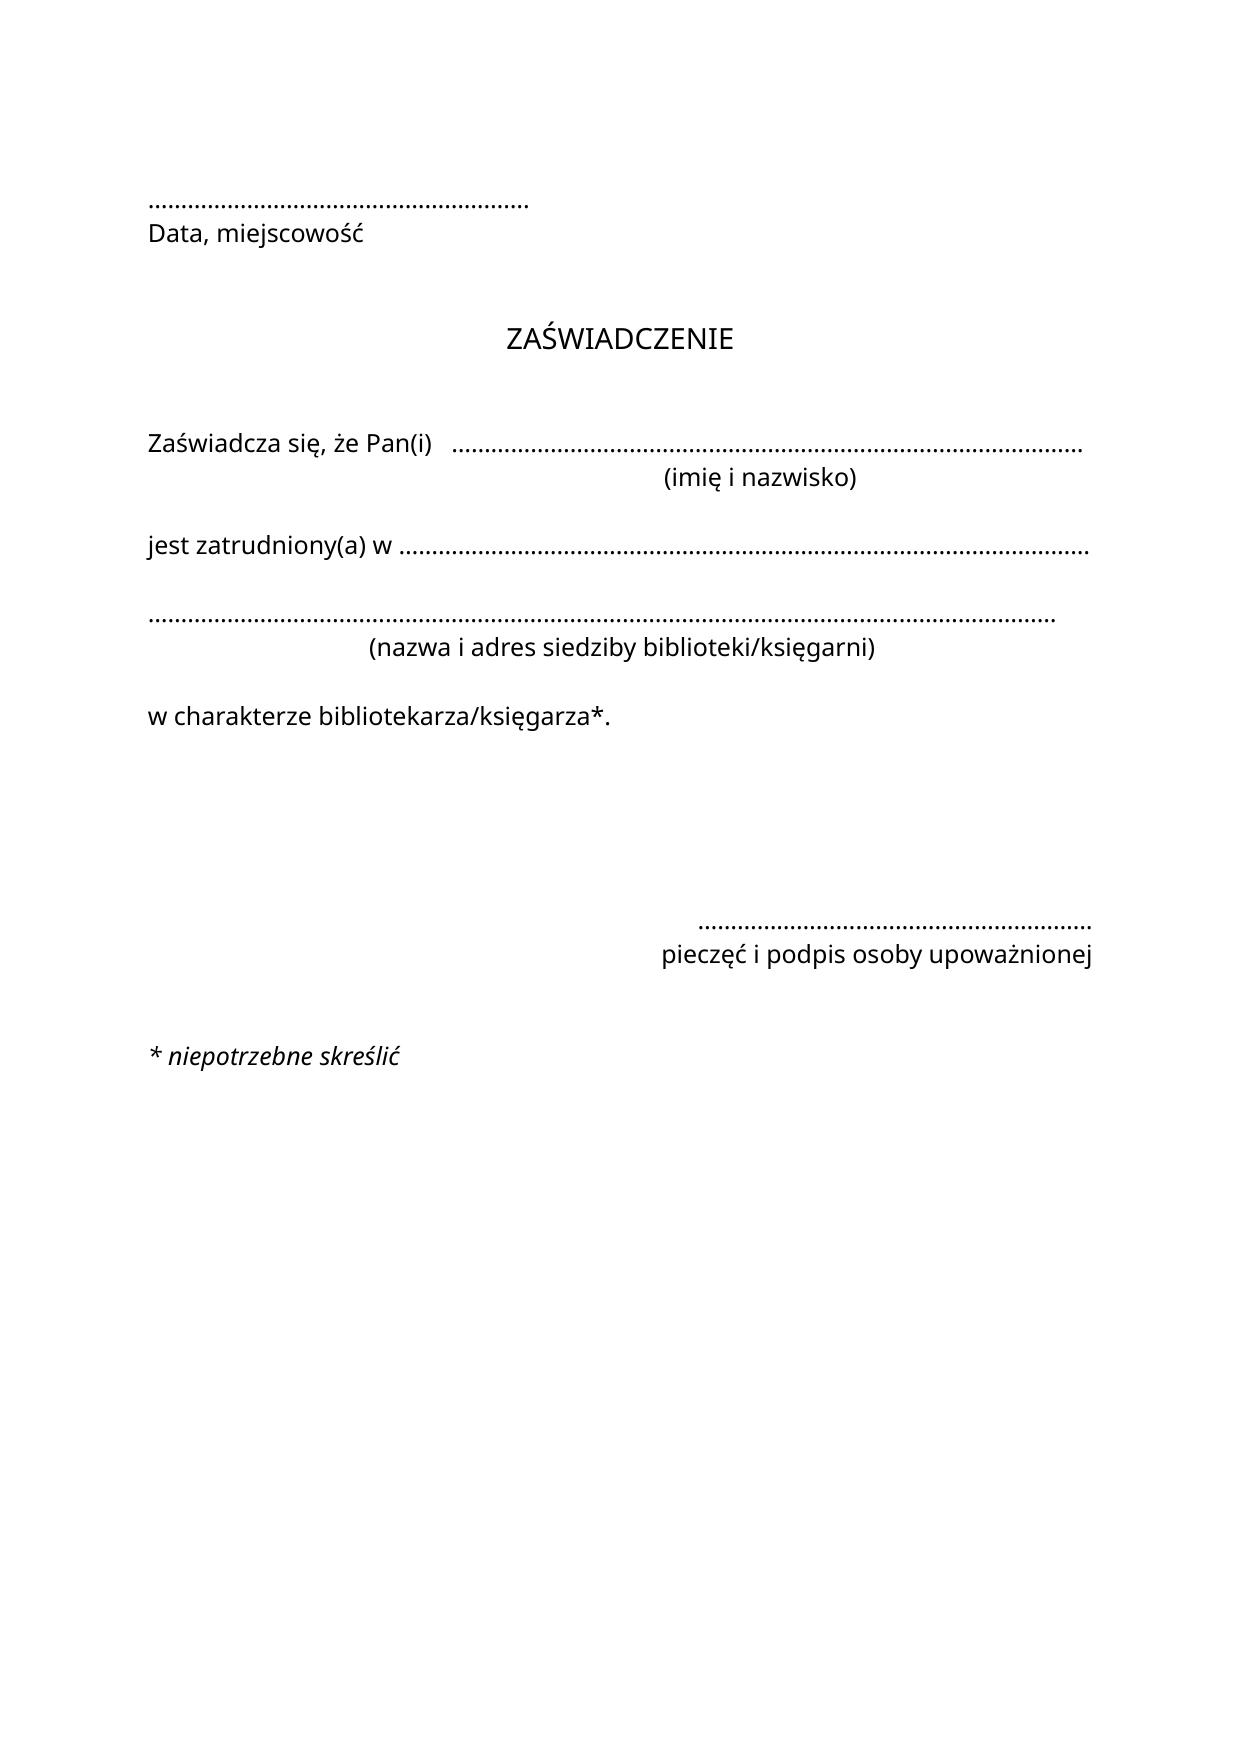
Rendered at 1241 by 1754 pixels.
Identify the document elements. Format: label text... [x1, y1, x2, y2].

text (imię i nazwisko) [590, 460, 1093, 494]
text ZAŚWIADCZENIE [148, 318, 1093, 358]
text ………………………………………………………………………………………………………………………… [148, 596, 1093, 630]
text …………………………………………………… [148, 903, 1093, 937]
text …………………………………………………. [148, 182, 1093, 216]
text jest zatrudniony(a) w …………………………………………………………………………………………… [148, 528, 1093, 562]
text w charakterze bibliotekarza/księgarza*. [148, 698, 1093, 732]
text (nazwa i adres siedziby biblioteki/księgarni) [295, 630, 1093, 664]
text Zaświadcza się, że Pan(i) …………………………………………………………………………………… [148, 426, 1093, 460]
text pieczęć i podpis osoby upoważnionej [148, 937, 1093, 971]
text Data, miejscowość [148, 216, 1093, 250]
text * niepotrzebne skreślić [148, 1039, 1093, 1073]
